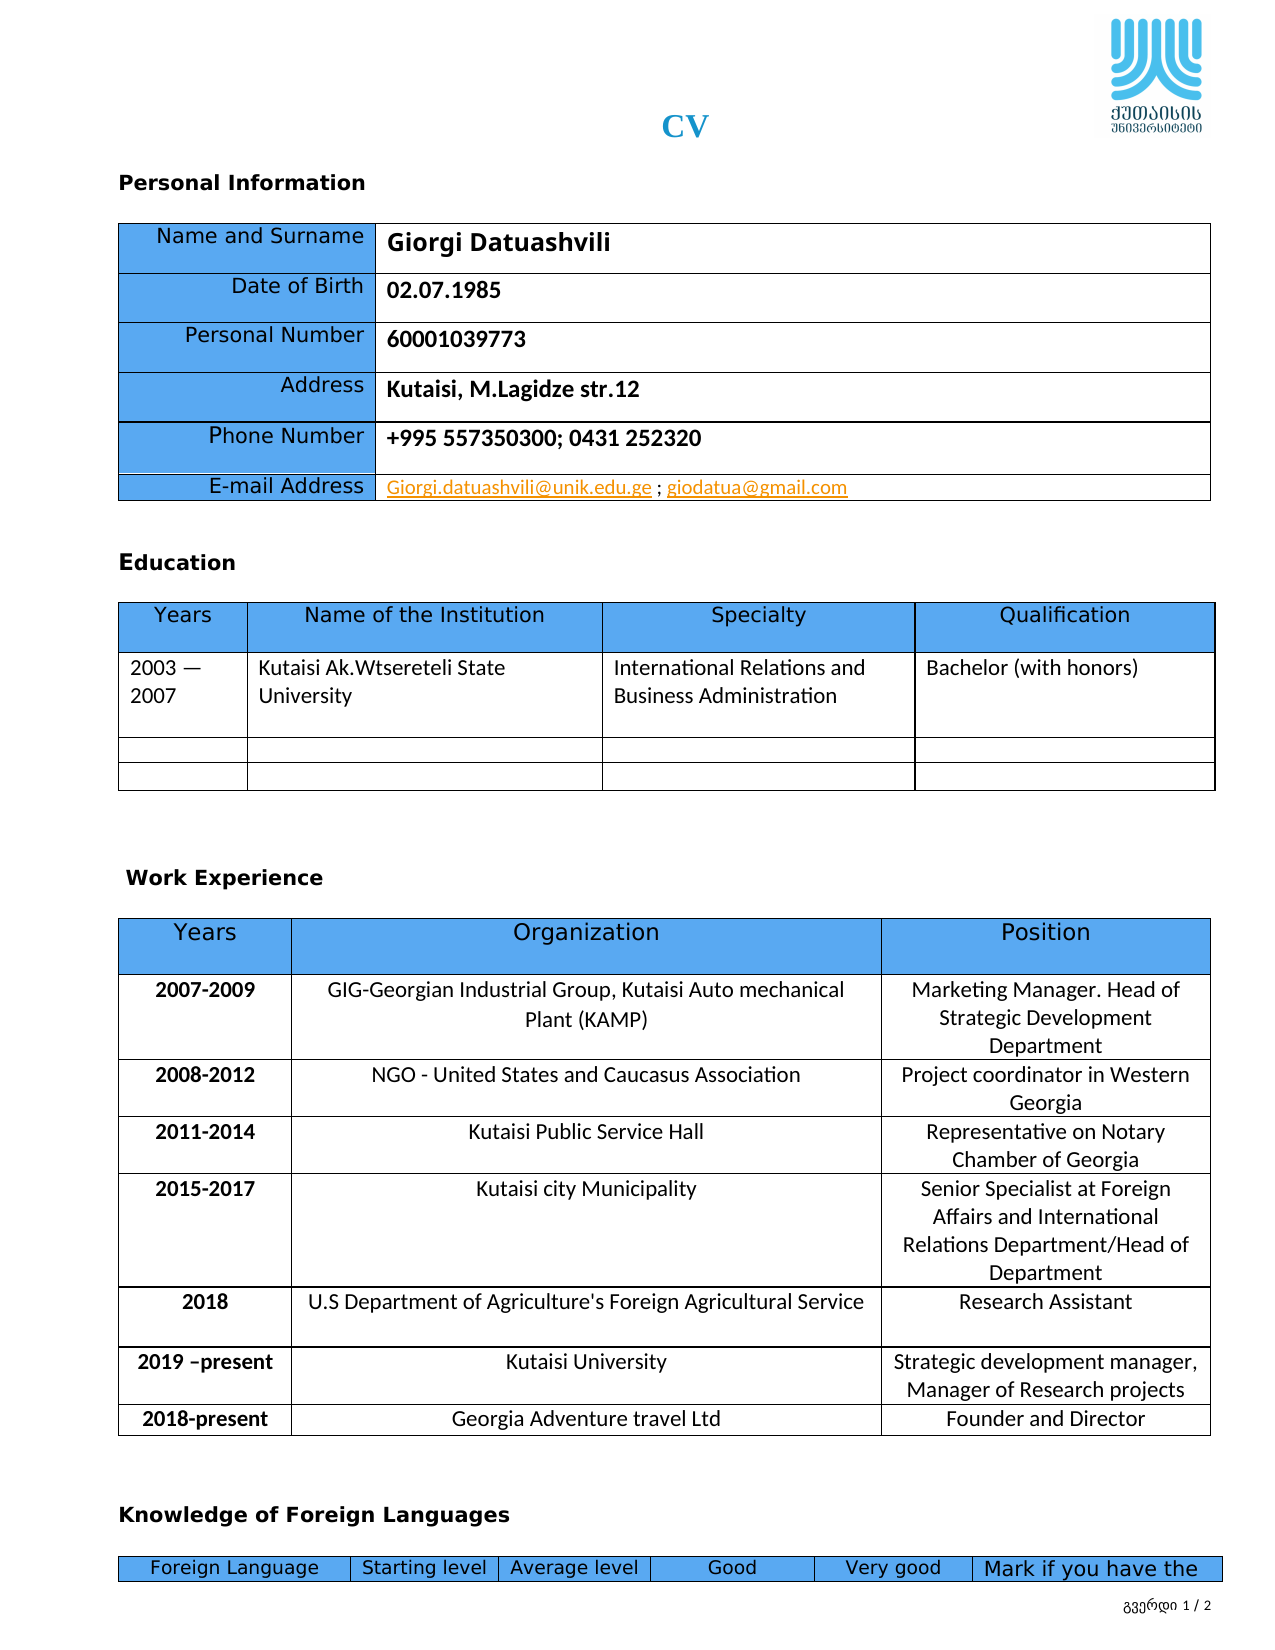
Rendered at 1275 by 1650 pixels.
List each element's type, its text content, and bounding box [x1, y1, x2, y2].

table_cell Research Assistant [882, 1288, 1210, 1346]
table_cell International Relations and Business Administration [603, 653, 914, 737]
table_cell 60001039773 [376, 323, 1210, 372]
table_cell Georgia Adventure travel Ltd [292, 1405, 881, 1434]
table_header Good [651, 1557, 814, 1581]
text Knowledge of Foreign Languages [118, 1477, 1211, 1528]
table_cell Senior Specialist at Foreign Affairs and International Relations Department/Head of Department [882, 1174, 1210, 1286]
table_cell Phone Number [119, 423, 375, 473]
table_header Specialty [603, 603, 914, 652]
table_cell [248, 738, 602, 762]
table_cell +995 557350300; 0431 252320 [376, 423, 1210, 473]
picture [1094, 14, 1211, 138]
table_cell Representative on Notary Chamber of Georgia [882, 1117, 1210, 1173]
table_cell 2008-2012 [119, 1060, 291, 1116]
table_cell Personal Number [119, 323, 375, 372]
table_cell [603, 738, 914, 762]
table_cell [916, 763, 1214, 790]
table_cell [916, 738, 1214, 762]
table_header Organization [292, 919, 881, 974]
table_cell Kutaisi city Municipality [292, 1174, 881, 1286]
text Personal Information [118, 171, 1211, 195]
table_cell Strategic development manager, Manager of Research projects [882, 1348, 1210, 1403]
table_cell Kutaisi University [292, 1348, 881, 1403]
table_header Average level [499, 1557, 650, 1581]
table_cell 2018 [119, 1288, 291, 1346]
table_cell Founder and Director [882, 1405, 1210, 1434]
table_header Starting level [351, 1557, 498, 1581]
table_cell Kutaisi Public Service Hall [292, 1117, 881, 1173]
table_cell [248, 763, 602, 790]
table_cell Kutaisi Ak.Wtsereteli State University [248, 653, 602, 737]
table_cell 2015-2017 [119, 1174, 291, 1286]
text Work Experience [118, 866, 1211, 890]
table_header Foreign Language [119, 1557, 350, 1581]
table_cell U.S Department of Agriculture's Foreign Agricultural Service [292, 1288, 881, 1346]
text Education [118, 549, 1211, 576]
table_header Mark if you have the relevant certificate [973, 1557, 1222, 1581]
table_cell Kutaisi, M.Lagidze str.12 [376, 373, 1210, 421]
table_cell Marketing Manager. Head of Strategic Development Department [882, 975, 1210, 1059]
table_cell 02.07.1985 [376, 274, 1210, 322]
table_header Years [119, 919, 291, 974]
table_cell 2019 –present [119, 1348, 291, 1403]
table_cell Address [119, 373, 375, 421]
table_header Qualification [916, 603, 1214, 652]
table_header Years [119, 603, 247, 652]
table_cell NGO - United States and Caucasus Association [292, 1060, 881, 1116]
table_cell 2007-2009 [119, 975, 291, 1059]
table_header Position [882, 919, 1210, 974]
table_cell E-mail Address [119, 475, 375, 500]
table_header Name and Surname [119, 224, 375, 273]
table_cell Giorgi.datuashvili@unik.edu.ge ; giodatua@gmail.com [376, 475, 1210, 500]
table_cell Project coordinator in Western Georgia [882, 1060, 1210, 1116]
table_header Giorgi Datuashvili [376, 224, 1210, 273]
table_cell Date of Birth [119, 274, 375, 322]
table_cell 2018-present [119, 1405, 291, 1434]
table_cell 2003 — 2007 [119, 653, 247, 737]
table_cell [119, 738, 247, 762]
table_cell Bachelor (with honors) [916, 653, 1214, 737]
table_header Very good [815, 1557, 972, 1581]
table_cell [603, 763, 914, 790]
table_cell 2011-2014 [119, 1117, 291, 1173]
table_header Name of the Institution [248, 603, 602, 652]
table_cell GIG-Georgian Industrial Group, Kutaisi Auto mechanical Plant (KAMP) [292, 975, 881, 1059]
table_cell [119, 763, 247, 790]
